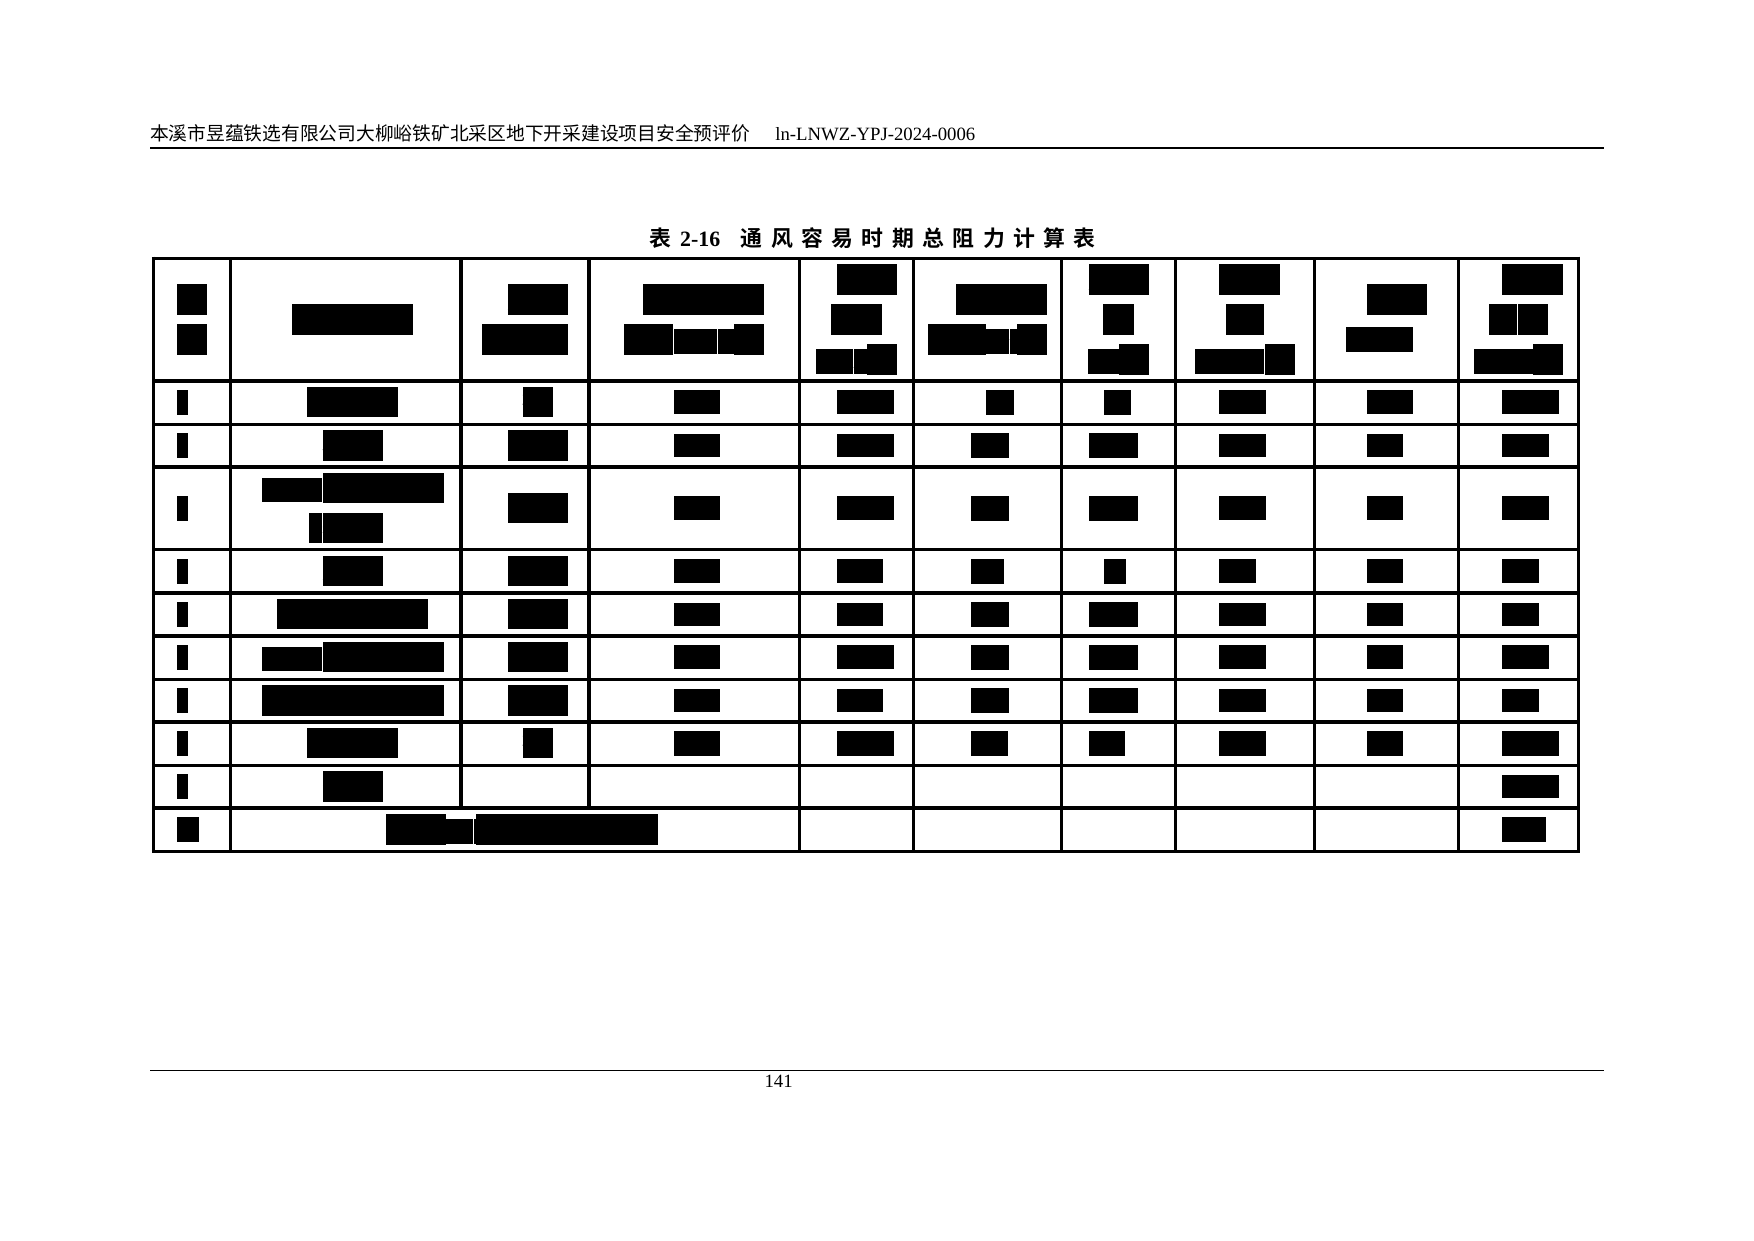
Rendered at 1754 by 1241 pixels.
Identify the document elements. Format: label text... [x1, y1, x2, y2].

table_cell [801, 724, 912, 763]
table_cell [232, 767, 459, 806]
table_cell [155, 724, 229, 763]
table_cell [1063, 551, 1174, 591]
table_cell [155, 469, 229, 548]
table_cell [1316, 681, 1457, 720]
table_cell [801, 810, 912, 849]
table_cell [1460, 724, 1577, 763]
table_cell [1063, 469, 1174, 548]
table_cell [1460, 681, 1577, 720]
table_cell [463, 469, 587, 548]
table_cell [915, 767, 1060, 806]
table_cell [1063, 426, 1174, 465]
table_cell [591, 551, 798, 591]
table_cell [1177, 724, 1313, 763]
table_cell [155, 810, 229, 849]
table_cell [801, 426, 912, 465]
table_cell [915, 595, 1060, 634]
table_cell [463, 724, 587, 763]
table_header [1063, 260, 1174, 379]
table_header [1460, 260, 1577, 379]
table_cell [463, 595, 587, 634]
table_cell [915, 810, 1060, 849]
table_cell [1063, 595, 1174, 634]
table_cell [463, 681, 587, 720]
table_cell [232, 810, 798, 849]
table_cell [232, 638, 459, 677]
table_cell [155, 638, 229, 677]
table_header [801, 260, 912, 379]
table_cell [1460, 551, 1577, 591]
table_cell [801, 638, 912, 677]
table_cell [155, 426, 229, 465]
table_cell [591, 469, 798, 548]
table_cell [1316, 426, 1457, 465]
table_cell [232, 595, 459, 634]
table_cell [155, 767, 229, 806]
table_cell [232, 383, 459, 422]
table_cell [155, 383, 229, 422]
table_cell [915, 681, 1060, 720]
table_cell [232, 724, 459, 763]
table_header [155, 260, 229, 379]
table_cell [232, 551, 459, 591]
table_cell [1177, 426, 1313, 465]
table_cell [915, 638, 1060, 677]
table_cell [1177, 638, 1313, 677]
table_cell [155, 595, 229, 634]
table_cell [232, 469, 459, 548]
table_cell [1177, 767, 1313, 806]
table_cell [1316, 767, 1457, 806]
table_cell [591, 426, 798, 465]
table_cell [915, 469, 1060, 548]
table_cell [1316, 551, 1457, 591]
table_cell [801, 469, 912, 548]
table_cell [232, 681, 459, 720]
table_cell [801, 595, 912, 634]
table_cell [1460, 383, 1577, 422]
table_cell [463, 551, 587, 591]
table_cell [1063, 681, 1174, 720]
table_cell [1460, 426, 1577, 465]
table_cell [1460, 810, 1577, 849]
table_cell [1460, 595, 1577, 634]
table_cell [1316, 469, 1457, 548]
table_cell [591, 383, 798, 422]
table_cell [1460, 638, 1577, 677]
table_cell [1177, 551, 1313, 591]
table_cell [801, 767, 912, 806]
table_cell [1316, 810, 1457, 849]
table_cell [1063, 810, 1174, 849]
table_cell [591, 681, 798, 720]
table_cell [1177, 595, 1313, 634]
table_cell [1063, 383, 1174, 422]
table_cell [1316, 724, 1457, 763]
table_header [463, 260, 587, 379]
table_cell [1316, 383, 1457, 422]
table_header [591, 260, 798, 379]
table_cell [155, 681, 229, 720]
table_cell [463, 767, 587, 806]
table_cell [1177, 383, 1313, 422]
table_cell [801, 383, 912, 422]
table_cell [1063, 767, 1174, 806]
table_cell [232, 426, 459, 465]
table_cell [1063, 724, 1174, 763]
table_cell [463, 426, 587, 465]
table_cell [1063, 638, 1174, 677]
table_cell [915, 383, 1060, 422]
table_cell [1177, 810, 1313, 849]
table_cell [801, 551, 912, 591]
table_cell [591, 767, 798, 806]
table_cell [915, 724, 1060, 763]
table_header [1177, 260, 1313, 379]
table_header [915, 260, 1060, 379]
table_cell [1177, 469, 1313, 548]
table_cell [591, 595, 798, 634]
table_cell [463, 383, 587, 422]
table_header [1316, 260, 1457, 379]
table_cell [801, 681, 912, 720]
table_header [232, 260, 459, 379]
text 表2-16 通风容易时期总阻力计算表 [164, 217, 1589, 257]
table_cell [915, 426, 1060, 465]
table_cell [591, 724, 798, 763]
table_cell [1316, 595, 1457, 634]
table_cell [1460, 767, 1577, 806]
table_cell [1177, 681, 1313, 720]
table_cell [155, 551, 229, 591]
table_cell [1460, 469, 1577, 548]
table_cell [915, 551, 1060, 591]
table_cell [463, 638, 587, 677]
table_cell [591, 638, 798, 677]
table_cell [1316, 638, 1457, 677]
